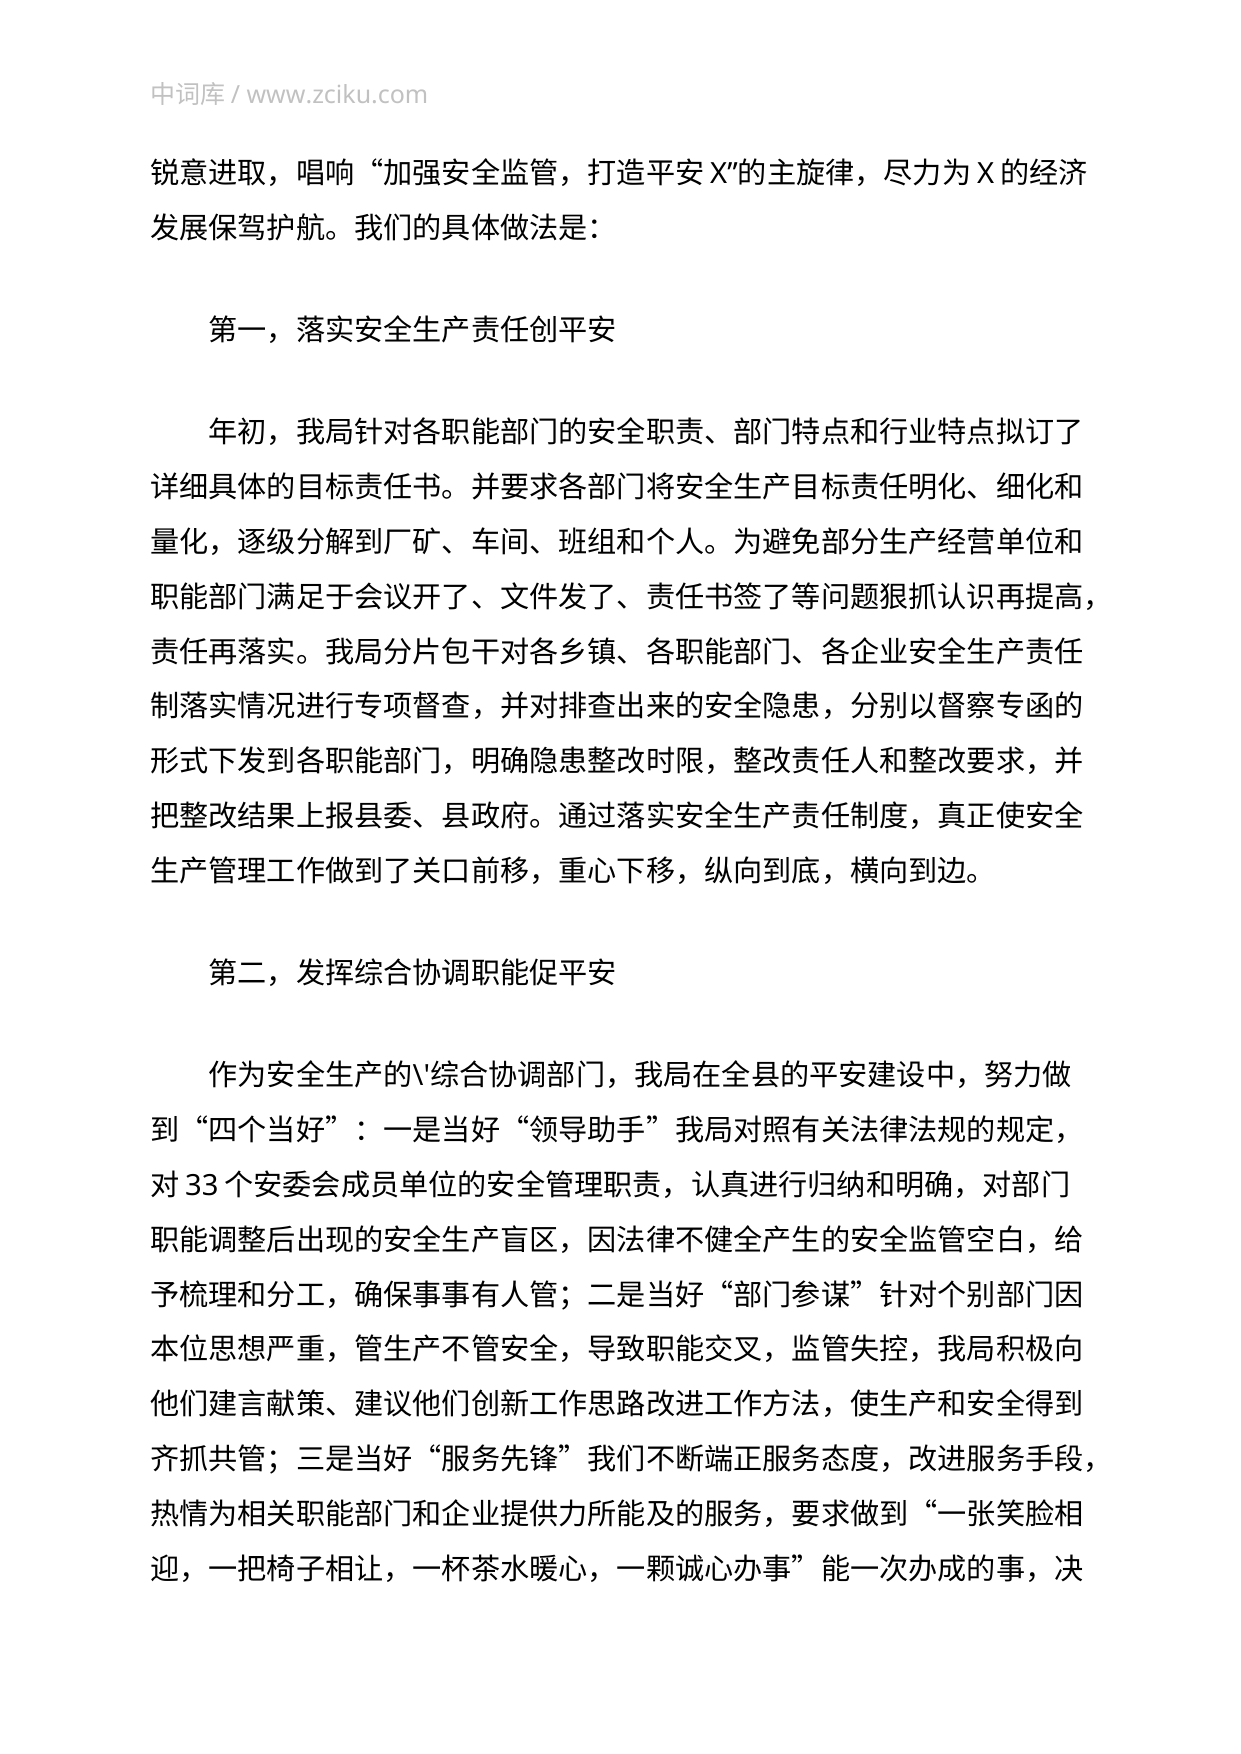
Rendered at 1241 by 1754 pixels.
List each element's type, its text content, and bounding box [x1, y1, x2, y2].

text 年初，我局针对各职能部门的安全职责、部门特点和行业特点拟订了详细具体的目标责任书。并要求各部门将安全生产目标责任明化、细化和量化，逐级分解到厂矿、车间、班组和个人。为避免部分生产经营单位和职能部门满足于会议开了、文件发了、责任书签了等问题狠抓认识再提高，责任再落实。我局分片包干对各乡镇、各职能部门、各企业安全生产责任制落实情况进行专项督查，并对排查出来的安全隐患，分别以督察专函的形式下发到各职能部门，明确隐患整改时限，整改责任人和整改要求，并把整改结果上报县委、县政府。通过落实安全生产责任制度，真正使安全生产管理工作做到了关口前移，重心下移，纵向到底，横向到边。 [150, 408, 1090, 890]
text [150, 150, 1090, 247]
text 第一，落实安全生产责任创平安 [150, 307, 1090, 349]
text 第二，发挥综合协调职能促平安 [150, 949, 1090, 992]
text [150, 1051, 1090, 1588]
